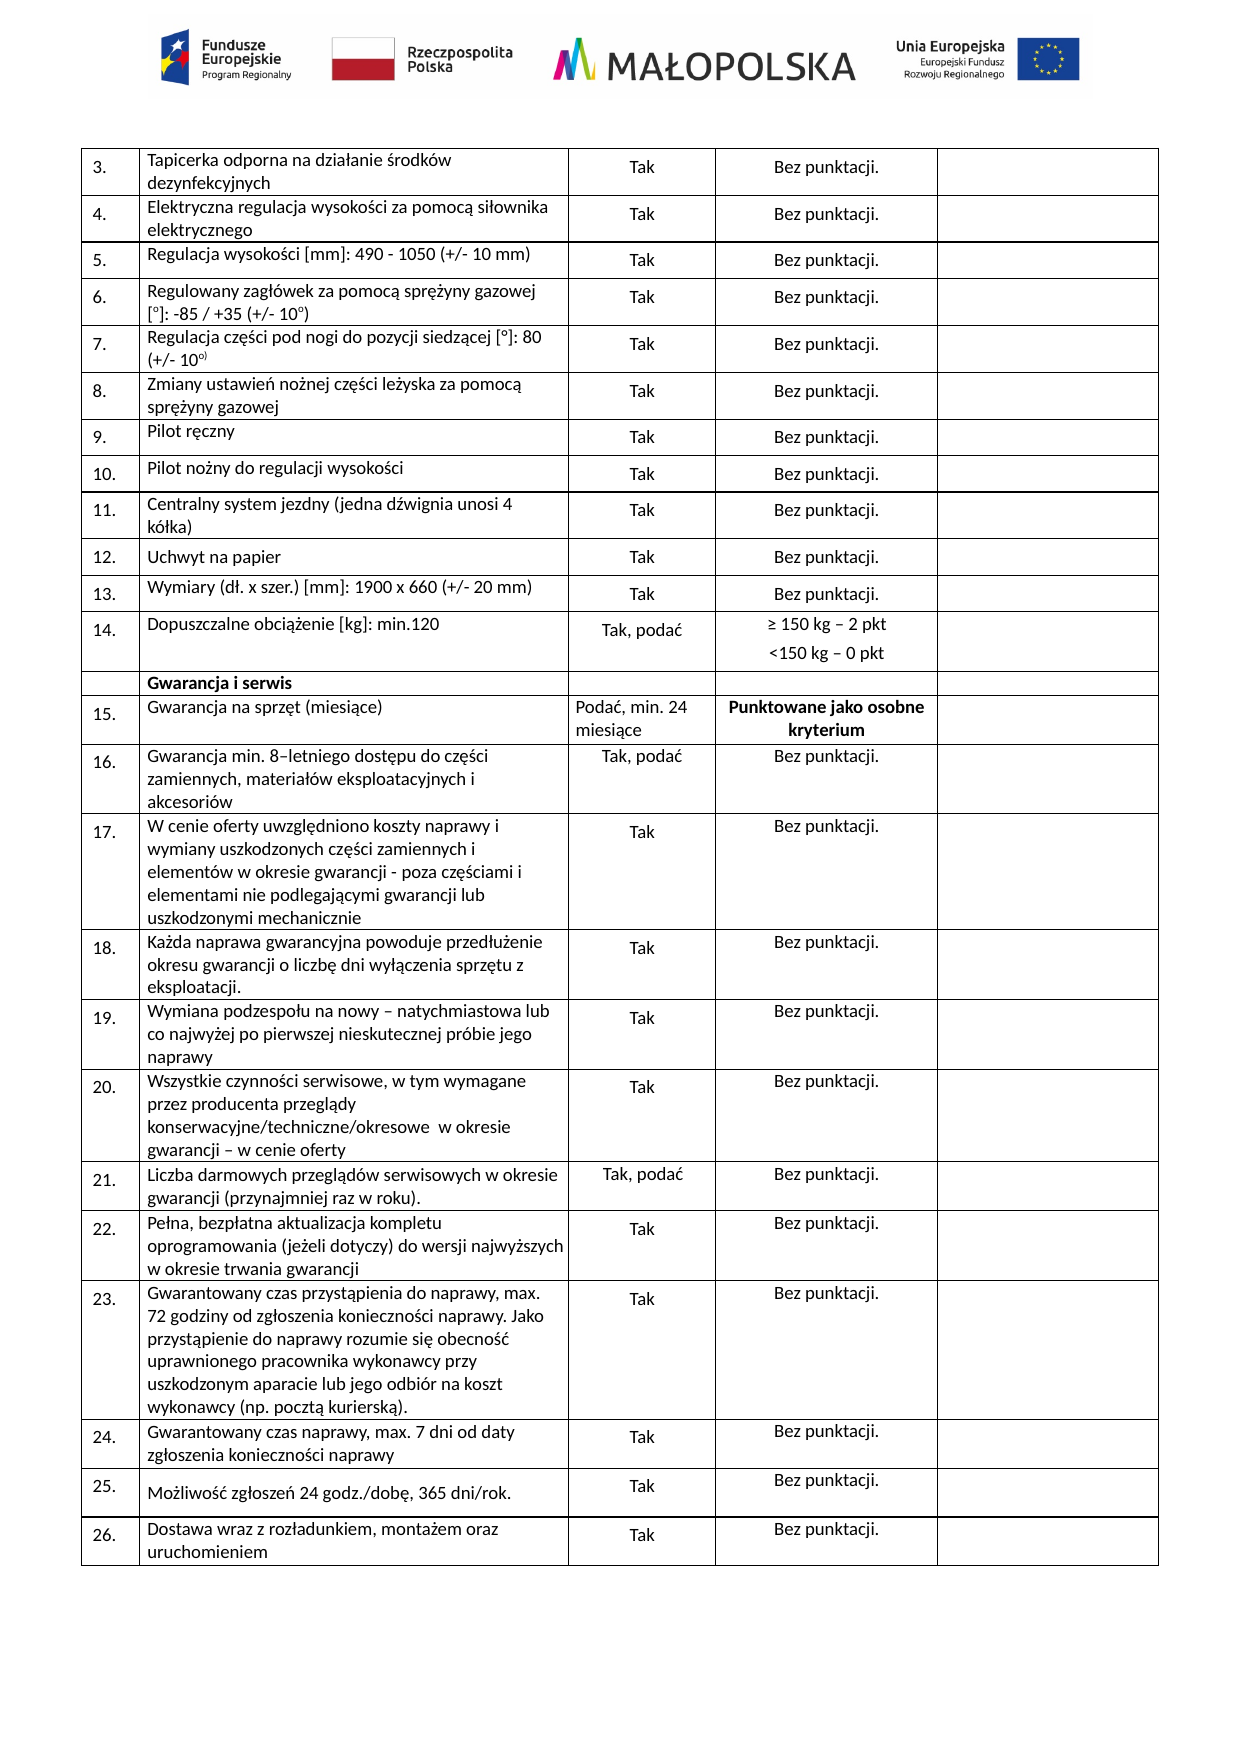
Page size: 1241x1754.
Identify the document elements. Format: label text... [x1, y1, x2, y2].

table_cell [938, 745, 1158, 813]
table_cell [82, 456, 139, 491]
table_cell Gwarantowany czas przystąpienia do naprawy, max. 72 godziny od zgłoszenia konieczności naprawy. Jako przystąpienie do naprawy rozumie się obecność uprawnionego pracownika wykonawcy przy uszkodzonym aparacie lub jego odbiór na koszt wykonawcy (np. pocztą kurierską). [140, 1281, 568, 1418]
table_cell Pilot ręczny [140, 420, 568, 455]
table_cell Wymiary (dł. x szer.) [mm]: 1900 x 660 (+/- 20 mm) [140, 576, 568, 611]
table_cell [82, 745, 139, 813]
table_cell [82, 279, 139, 325]
table_cell [938, 243, 1158, 278]
table_cell [82, 149, 139, 194]
table_cell Regulowany zagłówek za pomocą sprężyny gazowej [o]: -85 / +35 (+/- 10o) [140, 279, 568, 325]
table_cell Bez punktacji. [716, 539, 937, 575]
table_cell [82, 196, 139, 241]
table_cell [938, 149, 1158, 194]
table_cell Wszystkie czynności serwisowe, w tym wymagane przez producenta przeglądy konserwacyjne/techniczne/okresowe w okresie gwarancji – w cenie oferty [140, 1070, 568, 1161]
table_cell [938, 279, 1158, 325]
table_cell Pilot nożny do regulacji wysokości [140, 456, 568, 491]
table_cell W cenie oferty uwzględniono koszty naprawy i wymiany uszkodzonych części zamiennych i elementów w okresie gwarancji - poza częściami i elementami nie podlegającymi gwarancji lub uszkodzonymi mechanicznie [140, 814, 568, 929]
table_cell [938, 373, 1158, 418]
table_cell Punktowane jako osobne kryterium [716, 696, 937, 743]
table_cell [938, 1211, 1158, 1280]
table_cell Tak [569, 279, 715, 325]
table_cell Tak [569, 1420, 715, 1467]
table_cell Bez punktacji. [716, 493, 937, 538]
table_cell Bez punktacji. [716, 149, 937, 194]
table_cell Bez punktacji. [716, 745, 937, 813]
table_cell [938, 1469, 1158, 1516]
table_cell [938, 1000, 1158, 1068]
picture [147, 14, 1093, 99]
table_cell [938, 420, 1158, 455]
table_cell Centralny system jezdny (jedna dźwignia unosi 4 kółka) [140, 493, 568, 538]
table_cell Podać, min. 24 miesiące [569, 696, 715, 743]
table_cell [82, 1000, 139, 1068]
table_cell [82, 420, 139, 455]
table_cell [938, 1281, 1158, 1418]
table_cell [82, 539, 139, 575]
table_cell [938, 456, 1158, 491]
table_cell Gwarancja min. 8–letniego dostępu do części zamiennych, materiałów eksploatacyjnych i akcesoriów [140, 745, 568, 813]
table_cell [82, 1469, 139, 1516]
table_cell [938, 196, 1158, 241]
table_cell Liczba darmowych przeglądów serwisowych w okresie gwarancji (przynajmniej raz w roku). [140, 1162, 568, 1210]
table_cell [82, 672, 139, 694]
table_cell Bez punktacji. [716, 456, 937, 491]
table_cell Tak [569, 326, 715, 372]
table_cell Tak [569, 1518, 715, 1565]
table_cell [938, 326, 1158, 372]
table_cell [82, 493, 139, 538]
table_cell Bez punktacji. [716, 1469, 937, 1516]
table_cell Bez punktacji. [716, 1000, 937, 1068]
table_cell [82, 1162, 139, 1210]
table_cell [82, 243, 139, 278]
table_cell Tak [569, 493, 715, 538]
table_cell [82, 373, 139, 418]
table_cell Regulacja części pod nogi do pozycji siedzącej [°]: 80 (+/- 10o) [140, 326, 568, 372]
table_cell [82, 1070, 139, 1161]
table_cell Gwarancja i serwis [140, 672, 568, 694]
table_cell Bez punktacji. [716, 196, 937, 241]
table_cell Tak, podać [569, 745, 715, 813]
table_cell Bez punktacji. [716, 279, 937, 325]
table_cell Bez punktacji. [716, 1211, 937, 1280]
table_cell Tak [569, 814, 715, 929]
table_cell [938, 1518, 1158, 1565]
table_cell [938, 1070, 1158, 1161]
table_cell Możliwość zgłoszeń 24 godz./dobę, 365 dni/rok. [140, 1469, 568, 1516]
table_cell Każda naprawa gwarancyjna powoduje przedłużenie okresu gwarancji o liczbę dni wyłączenia sprzętu z eksploatacji. [140, 930, 568, 999]
table_cell [82, 696, 139, 743]
table_cell [82, 1420, 139, 1467]
table_cell Bez punktacji. [716, 930, 937, 999]
table_cell [82, 326, 139, 372]
table_cell Tak, podać [569, 1162, 715, 1210]
table_cell [938, 576, 1158, 611]
table_cell [938, 1420, 1158, 1467]
table_cell Tak [569, 576, 715, 611]
table_cell [82, 612, 139, 671]
table_cell Bez punktacji. [716, 1281, 937, 1418]
table_cell [938, 814, 1158, 929]
table_cell Bez punktacji. [716, 1070, 937, 1161]
table_cell Tak [569, 1469, 715, 1516]
table_cell Tak [569, 1211, 715, 1280]
table_cell Tak [569, 456, 715, 491]
table_cell Tak [569, 930, 715, 999]
table_cell [569, 672, 715, 694]
table_cell [716, 672, 937, 694]
table_cell [82, 576, 139, 611]
table_cell [938, 493, 1158, 538]
table_cell Dopuszczalne obciążenie [kg]: min.120 [140, 612, 568, 671]
table_cell Tak, podać [569, 612, 715, 671]
table_cell [82, 1518, 139, 1565]
table_cell Pełna, bezpłatna aktualizacja kompletu oprogramowania (jeżeli dotyczy) do wersji najwyższych w okresie trwania gwarancji [140, 1211, 568, 1280]
table_cell [82, 1281, 139, 1418]
table_cell Bez punktacji. [716, 814, 937, 929]
table_cell Bez punktacji. [716, 1420, 937, 1467]
table_cell [82, 1211, 139, 1280]
table_cell Uchwyt na papier [140, 539, 568, 575]
table_cell Zmiany ustawień nożnej części leżyska za pomocą sprężyny gazowej [140, 373, 568, 418]
table_cell Tak [569, 420, 715, 455]
table_cell Gwarancja na sprzęt (miesiące) [140, 696, 568, 743]
table_cell [938, 539, 1158, 575]
table_cell Bez punktacji. [716, 1162, 937, 1210]
table_cell Tak [569, 1281, 715, 1418]
table_cell Dostawa wraz z rozładunkiem, montażem oraz uruchomieniem [140, 1518, 568, 1565]
table_cell Tak [569, 539, 715, 575]
table_cell Regulacja wysokości [mm]: 490 - 1050 (+/- 10 mm) [140, 243, 568, 278]
table_cell [938, 672, 1158, 694]
table_cell Bez punktacji. [716, 576, 937, 611]
table_cell [938, 930, 1158, 999]
table_cell Bez punktacji. [716, 373, 937, 418]
table_cell Elektryczna regulacja wysokości za pomocą siłownika elektrycznego [140, 196, 568, 241]
table_cell Bez punktacji. [716, 420, 937, 455]
table_cell [938, 612, 1158, 671]
table_cell [938, 696, 1158, 743]
table_cell Gwarantowany czas naprawy, max. 7 dni od daty zgłoszenia konieczności naprawy [140, 1420, 568, 1467]
table_cell [82, 814, 139, 929]
table_cell Tak [569, 1070, 715, 1161]
table_cell Tak [569, 149, 715, 194]
table_cell Bez punktacji. [716, 1518, 937, 1565]
table_cell Wymiana podzespołu na nowy – natychmiastowa lub co najwyżej po pierwszej nieskutecznej próbie jego naprawy [140, 1000, 568, 1068]
table_cell Tak [569, 373, 715, 418]
table_cell Tak [569, 196, 715, 241]
table_cell Tak [569, 243, 715, 278]
table_cell Tapicerka odporna na działanie środków dezynfekcyjnych [140, 149, 568, 194]
table_cell ≥ 150 kg – 2 pkt <150 kg – 0 pkt [716, 612, 937, 671]
table_cell Bez punktacji. [716, 243, 937, 278]
table_cell Bez punktacji. [716, 326, 937, 372]
table_cell [938, 1162, 1158, 1210]
table_cell [82, 930, 139, 999]
table_cell Tak [569, 1000, 715, 1068]
